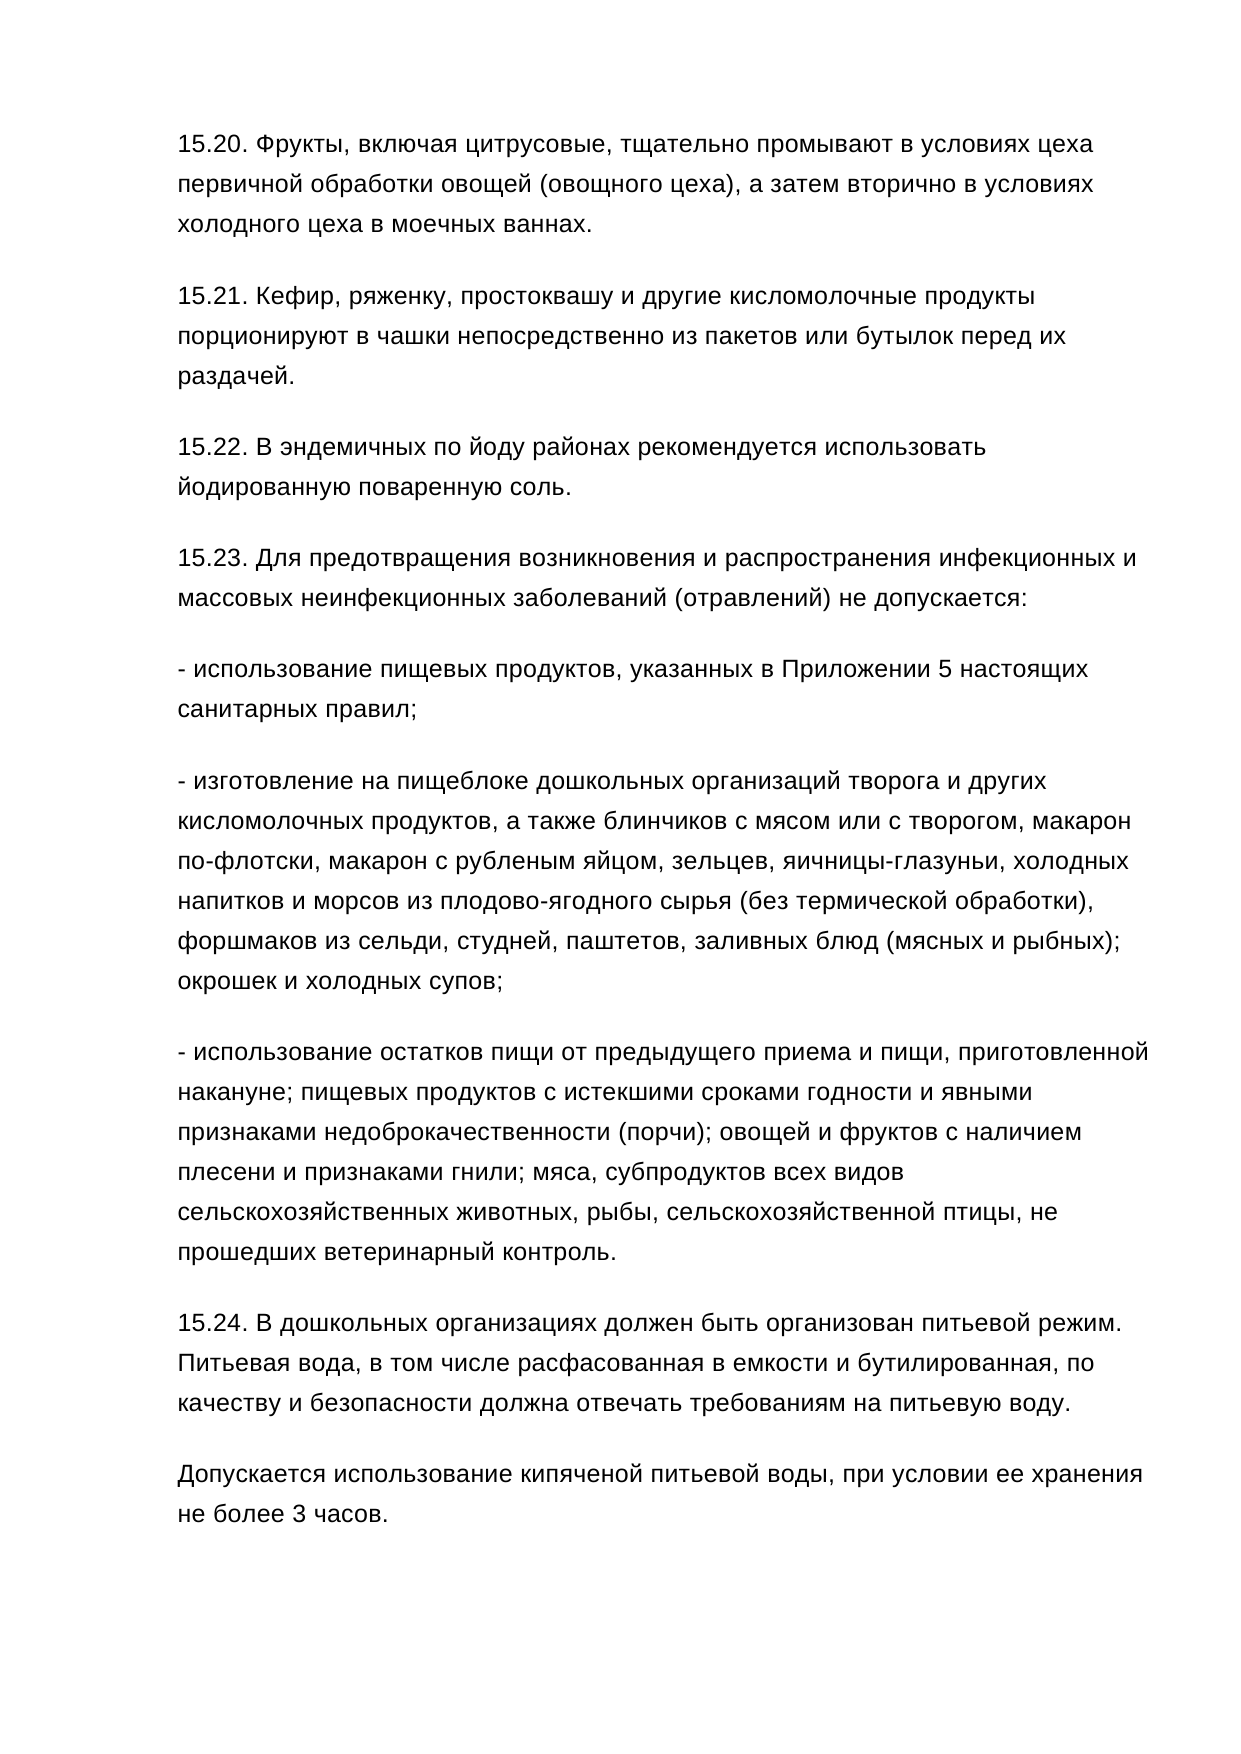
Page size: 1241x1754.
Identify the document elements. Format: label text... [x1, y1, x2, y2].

text 15.22. В эндемичных по йоду районах рекомендуется использовать йодированную поваренную соль. [177, 421, 1152, 501]
text - использование остатков пищи от предыдущего приема и пищи, приготовленной накануне; пищевых продуктов с истекшими сроками годности и явными признаками недоброкачественности (порчи); овощей и фруктов с наличием плесени и признаками гнили; мяса, субпродуктов всех видов сельскохозяйственных животных, рыбы, сельскохозяйственной птицы, не прошедших ветеринарный контроль. [177, 1026, 1152, 1266]
text 15.20. Фрукты, включая цитрусовые, тщательно промывают в условиях цеха первичной обработки овощей (овощного цеха), а затем вторично в условиях холодного цеха в моечных ваннах. [177, 118, 1152, 238]
text - использование пищевых продуктов, указанных в Приложении 5 настоящих санитарных правил; [177, 643, 1152, 723]
text 15.23. Для предотвращения возникновения и распространения инфекционных и массовых неинфекционных заболеваний (отравлений) не допускается: [177, 532, 1152, 612]
text - изготовление на пищеблоке дошкольных организаций творога и других кисломолочных продуктов, а также блинчиков с мясом или с творогом, макарон по-флотски, макарон с рубленым яйцом, зельцев, яичницы-глазуньи, холодных напитков и морсов из плодово-ягодного сырья (без термической обработки), форшмаков из сельди, студней, паштетов, заливных блюд (мясных и рыбных); окрошек и холодных супов; [177, 754, 1152, 994]
text 15.21. Кефир, ряженку, простоквашу и другие кисломолочные продукты порционируют в чашки непосредственно из пакетов или бутылок перед их раздачей. [177, 269, 1152, 389]
text 15.24. В дошкольных организациях должен быть организован питьевой режим. Питьевая вода, в том числе расфасованная в емкости и бутилированная, по качеству и безопасности должна отвечать требованиям на питьевую воду. [177, 1297, 1152, 1417]
text Допускается использование кипяченой питьевой воды, при условии ее хранения не более 3 часов. [177, 1448, 1152, 1528]
